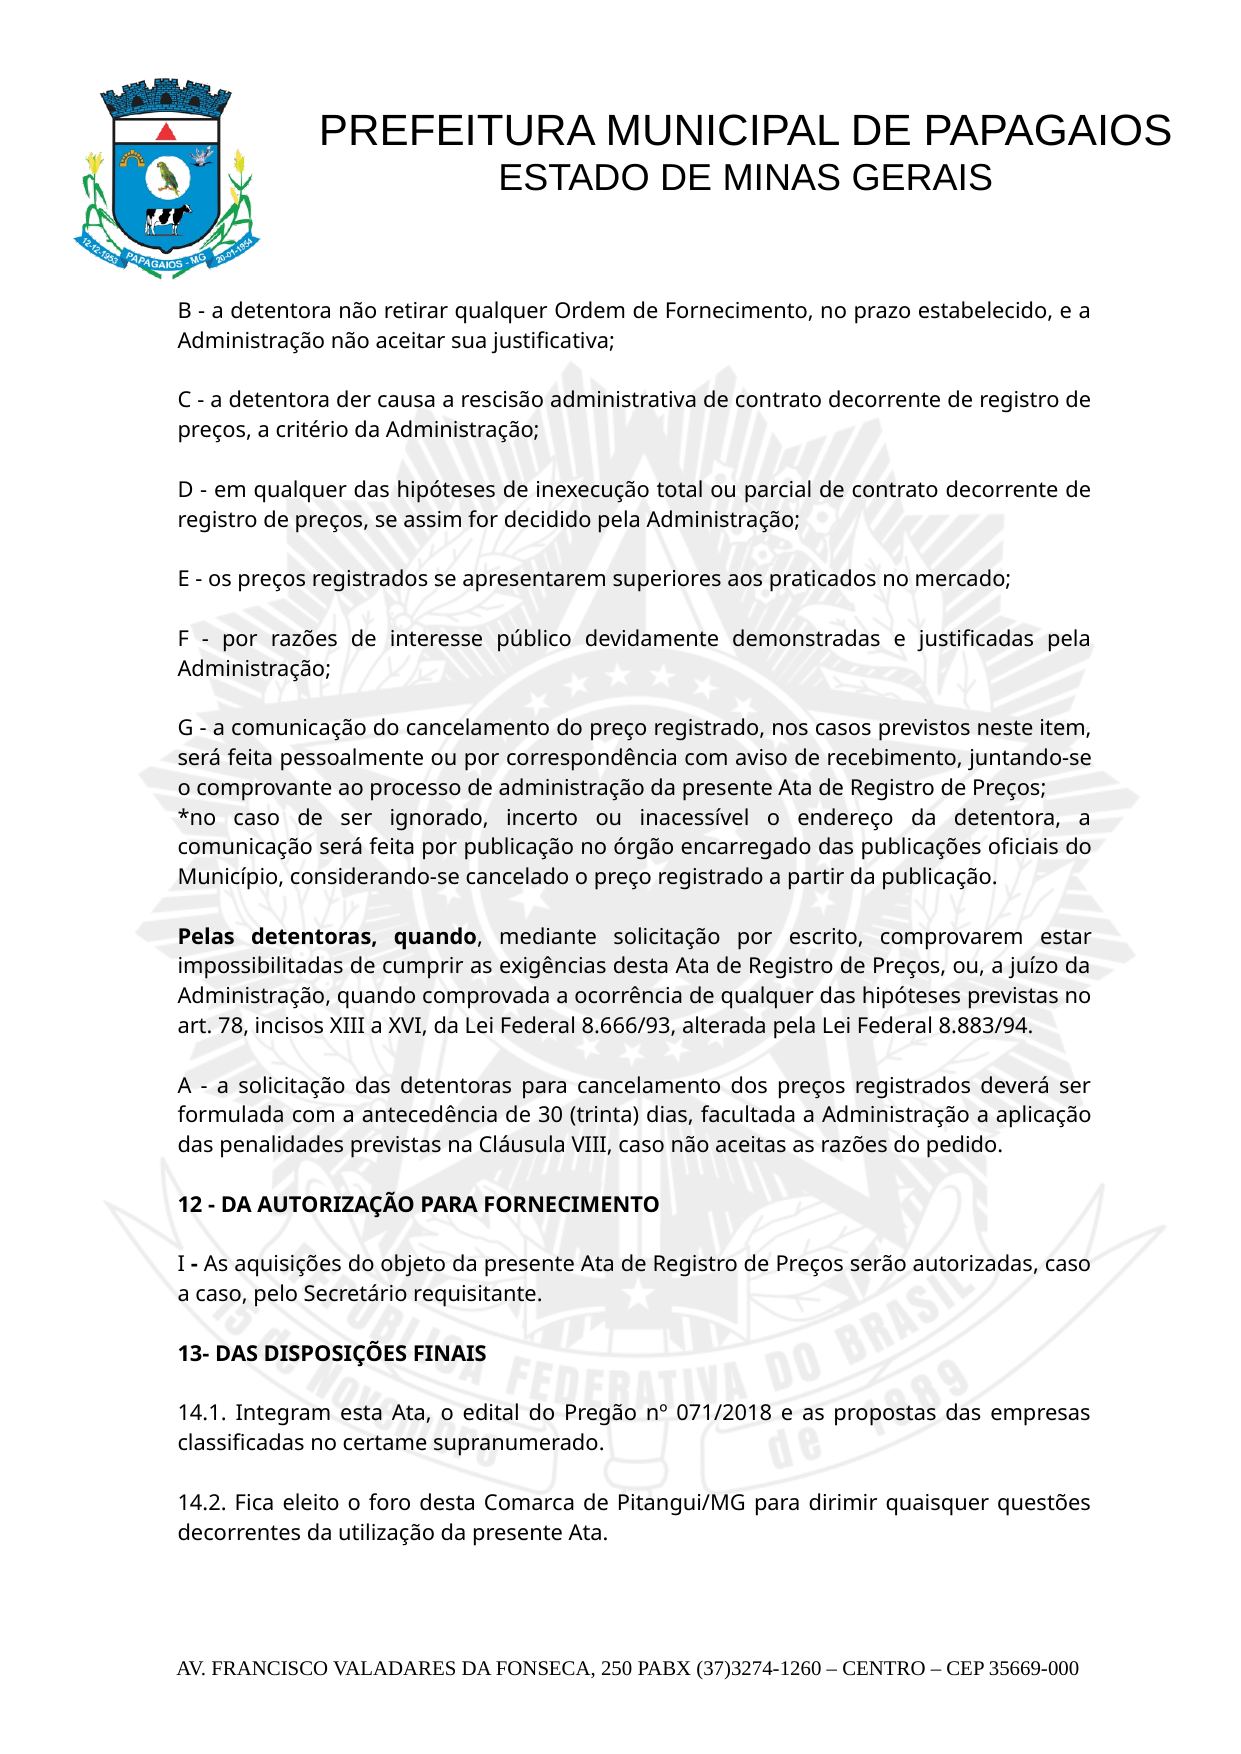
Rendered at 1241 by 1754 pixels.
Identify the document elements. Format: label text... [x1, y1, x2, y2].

text I - As aquisições do objeto da presente Ata de Registro de Preços serão autorizadas, caso a caso, pelo Secretário requisitante. [177, 1248, 1093, 1308]
text 14.2. Fica eleito o foro desta Comarca de Pitangui/MG para dirimir quaisquer questões decorrentes da utilização da presente Ata. [177, 1487, 1093, 1546]
text 14.1. Integram esta Ata, o edital do Pregão nº 071/2018 e as propostas das empresas classificadas no certame supranumerado. [177, 1397, 1093, 1457]
text B - a detentora não retirar qualquer Ordem de Fornecimento, no prazo estabelecido, e a Administração não aceitar sua justificativa; [177, 295, 1093, 355]
text *no caso de ser ignorado, incerto ou inacessível o endereço da detentora, a comunicação será feita por publicação no órgão encarregado das publicações oficiais do Município, considerando-se cancelado o preço registrado a partir da publicação. [177, 802, 1093, 891]
text E - os preços registrados se apresentarem superiores aos praticados no mercado; [177, 563, 1093, 593]
text C - a detentora der causa a rescisão administrativa de contrato decorrente de registro de preços, a critério da Administração; [177, 384, 1093, 444]
text 12 - DA AUTORIZAÇÃO PARA FORNECIMENTO [177, 1189, 1093, 1219]
text Pelas detentoras, quando, mediante solicitação por escrito, comprovarem estar impossibilitadas de cumprir as exigências desta Ata de Registro de Preços, ou, a juízo da Administração, quando comprovada a ocorrência de qualquer das hipóteses previstas no art. 78, incisos XIII a XVI, da Lei Federal 8.666/93, alterada pela Lei Federal 8.883/94. [177, 921, 1093, 1040]
picture [102, 361, 1167, 1510]
picture [72, 73, 262, 281]
text G - a comunicação do cancelamento do preço registrado, nos casos previstos neste item, será feita pessoalmente ou por correspondência com aviso de recebimento, juntando-se o comprovante ao processo de administração da presente Ata de Registro de Preços; [177, 712, 1093, 802]
text F - por razões de interesse público devidamente demonstradas e justificadas pela Administração; [177, 623, 1093, 682]
text 13- DAS DISPOSIÇÕES FINAIS [177, 1338, 1093, 1368]
text A - a solicitação das detentoras para cancelamento dos preços registrados deverá ser formulada com a antecedência de 30 (trinta) dias, facultada a Administração a aplicação das penalidades previstas na Cláusula VIII, caso não aceitas as razões do pedido. [177, 1070, 1093, 1159]
text D - em qualquer das hipóteses de inexecução total ou parcial de contrato decorrente de registro de preços, se assim for decidido pela Administração; [177, 474, 1093, 533]
